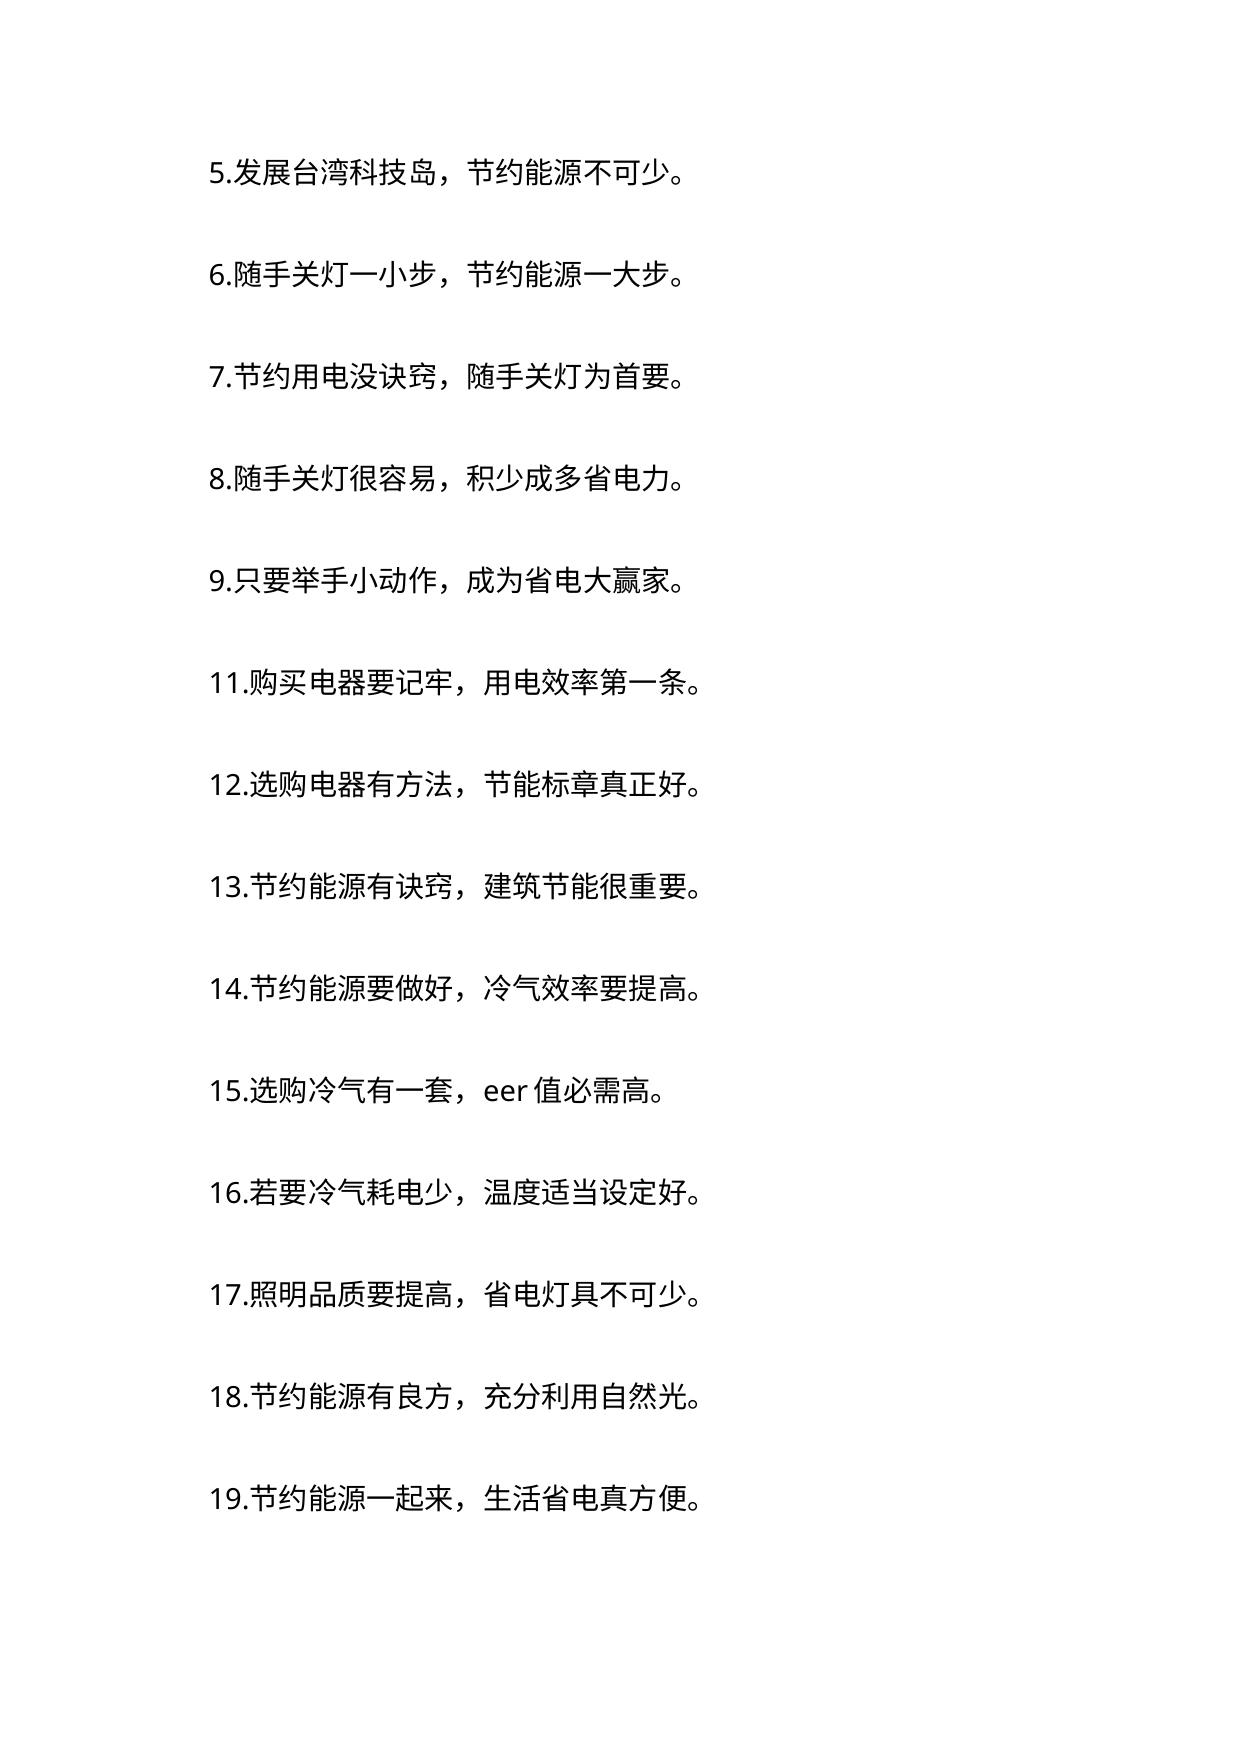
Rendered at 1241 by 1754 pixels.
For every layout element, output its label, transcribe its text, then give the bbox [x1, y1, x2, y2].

text 18.节约能源有良方，充分利用自然光。 [150, 1374, 1090, 1416]
text 12.选购电器有方法，节能标章真正好。 [150, 762, 1090, 804]
text 14.节约能源要做好，冷气效率要提高。 [150, 966, 1090, 1008]
text 6.随手关灯一小步，节约能源一大步。 [150, 252, 1090, 294]
text 13.节约能源有诀窍，建筑节能很重要。 [150, 864, 1090, 906]
text 16.若要冷气耗电少，温度适当设定好。 [150, 1170, 1090, 1212]
text 17.照明品质要提高，省电灯具不可少。 [150, 1272, 1090, 1314]
text 11.购买电器要记牢，用电效率第一条。 [150, 660, 1090, 702]
text 19.节约能源一起来，生活省电真方便。 [150, 1476, 1090, 1518]
text 5.发展台湾科技岛，节约能源不可少。 [150, 150, 1090, 192]
text 9.只要举手小动作，成为省电大赢家。 [150, 558, 1090, 600]
text 7.节约用电没诀窍，随手关灯为首要。 [150, 354, 1090, 396]
text 15.选购冷气有一套，eer值必需高。 [150, 1068, 1090, 1110]
text 8.随手关灯很容易，积少成多省电力。 [150, 456, 1090, 498]
